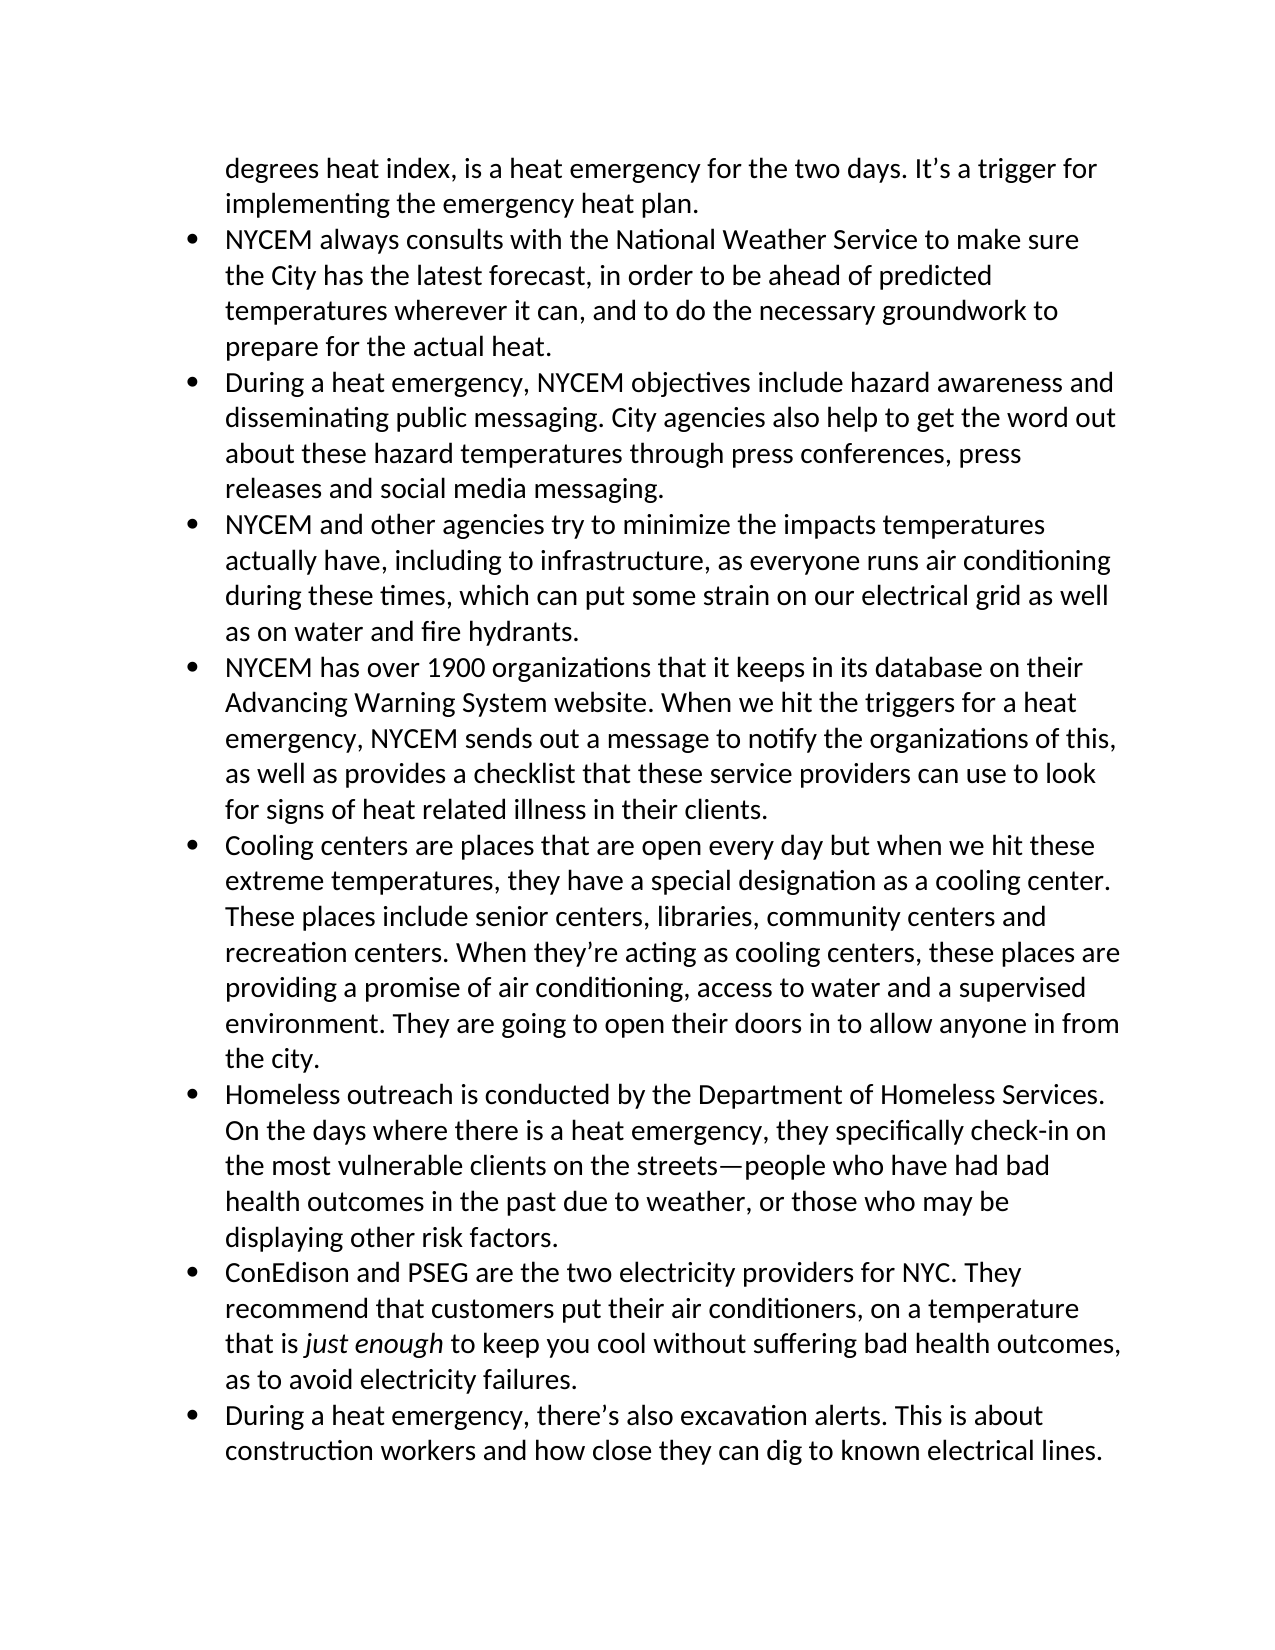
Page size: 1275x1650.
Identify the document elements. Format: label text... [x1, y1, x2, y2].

list NYCEM always consults with the National Weather Service to make sure the City has the latest forecast, in order to be ahead of predicted temperatures wherever it can, and to do the necessary groundwork to prepare for the actual heat. [187, 221, 1125, 364]
list ConEdison and PSEG are the two electricity providers for NYC. They recommend that customers put their air conditioners, on a temperature that is just enough to keep you cool without suffering bad health outcomes, as to avoid electricity failures. [187, 1254, 1125, 1397]
list Cooling centers are places that are open every day but when we hit these extreme temperatures, they have a special designation as a cooling center. These places include senior centers, libraries, community centers and recreation centers. When they’re acting as cooling centers, these places are providing a promise of air conditioning, access to water and a supervised environment. They are going to open their doors in to allow anyone in from the city. [187, 827, 1125, 1076]
list NYCEM has over 1900 organizations that it keeps in its database on their Advancing Warning System website. When we hit the triggers for a heat emergency, NYCEM sends out a message to notify the organizations of this, as well as provides a checklist that these service providers can use to look for signs of heat related illness in their clients. [187, 649, 1125, 827]
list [187, 1397, 1125, 1468]
list Homeless outreach is conducted by the Department of Homeless Services. On the days where there is a heat emergency, they specifically check-in on the most vulnerable clients on the streets—people who have had bad health outcomes in the past due to weather, or those who may be displaying other risk factors. [187, 1076, 1125, 1254]
list NYCEM and other agencies try to minimize the impacts temperatures actually have, including to infrastructure, as everyone runs air conditioning during these times, which can put some strain on our electrical grid as well as on water and fire hydrants. [187, 506, 1125, 649]
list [187, 150, 1125, 221]
list During a heat emergency, NYCEM objectives include hazard awareness and disseminating public messaging. City agencies also help to get the word out about these hazard temperatures through press conferences, press releases and social media messaging. [187, 364, 1125, 506]
